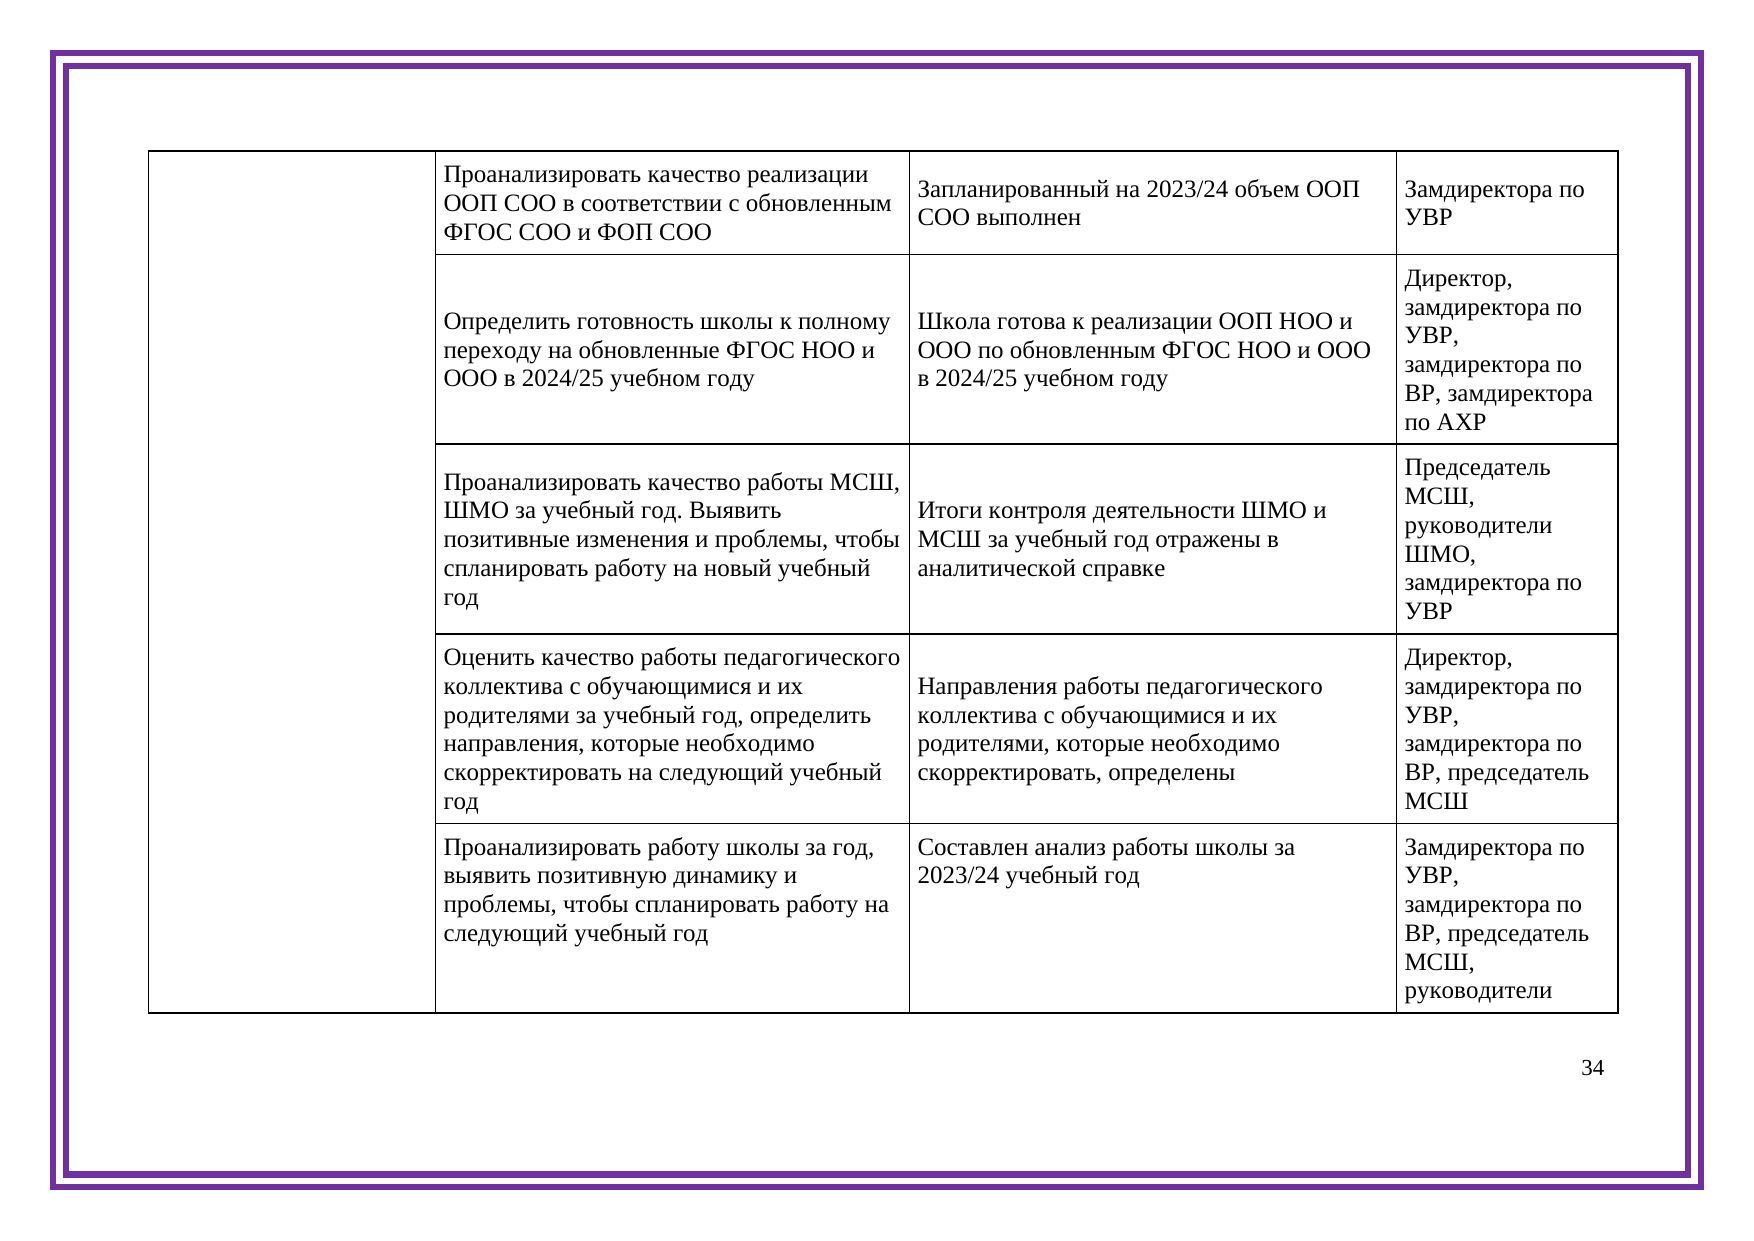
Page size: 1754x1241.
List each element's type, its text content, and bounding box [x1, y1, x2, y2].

table_cell Проанализировать качество реализации ООП СОО в соответствии с обновленным ФГОС СОО и ФОП СОО [436, 152, 909, 253]
table_cell Замдиректора по УВР [1397, 152, 1617, 253]
table_cell Школа готова к реализации ООП НОО и ООО по обновленным ФГОС НОО и ООО в 2024/25 учебном году [910, 255, 1396, 443]
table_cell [910, 824, 1396, 1012]
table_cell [149, 152, 435, 1012]
table_cell Директор, замдиректора по УВР, замдиректора по ВР, председатель МСШ [1397, 635, 1617, 822]
table_cell Направления работы педагогического коллектива с обучающимися и их родителями, которые необходимо скорректировать, определены [910, 635, 1396, 822]
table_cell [436, 824, 909, 1012]
table_cell Председатель МСШ, руководители ШМО, замдиректора по УВР [1397, 445, 1617, 633]
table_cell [1397, 824, 1617, 1012]
table_cell Директор, замдиректора по УВР, замдиректора по ВР, замдиректора по АХР [1397, 255, 1617, 443]
table_cell Итоги контроля деятельности ШМО и МСШ за учебный год отражены в аналитической справке [910, 445, 1396, 633]
table_cell Проанализировать качество работы МСШ, ШМО за учебный год. Выявить позитивные изменения и проблемы, чтобы спланировать работу на новый учебный год [436, 445, 909, 633]
table_cell Оценить качество работы педагогического коллектива с обучающимися и их родителями за учебный год, определить направления, которые необходимо скорректировать на следующий учебный год [436, 635, 909, 822]
table_cell Запланированный на 2023/24 объем ООП СОО выполнен [910, 152, 1396, 253]
table_cell Определить готовность школы к полному переходу на обновленные ФГОС НОО и ООО в 2024/25 учебном году [436, 255, 909, 443]
